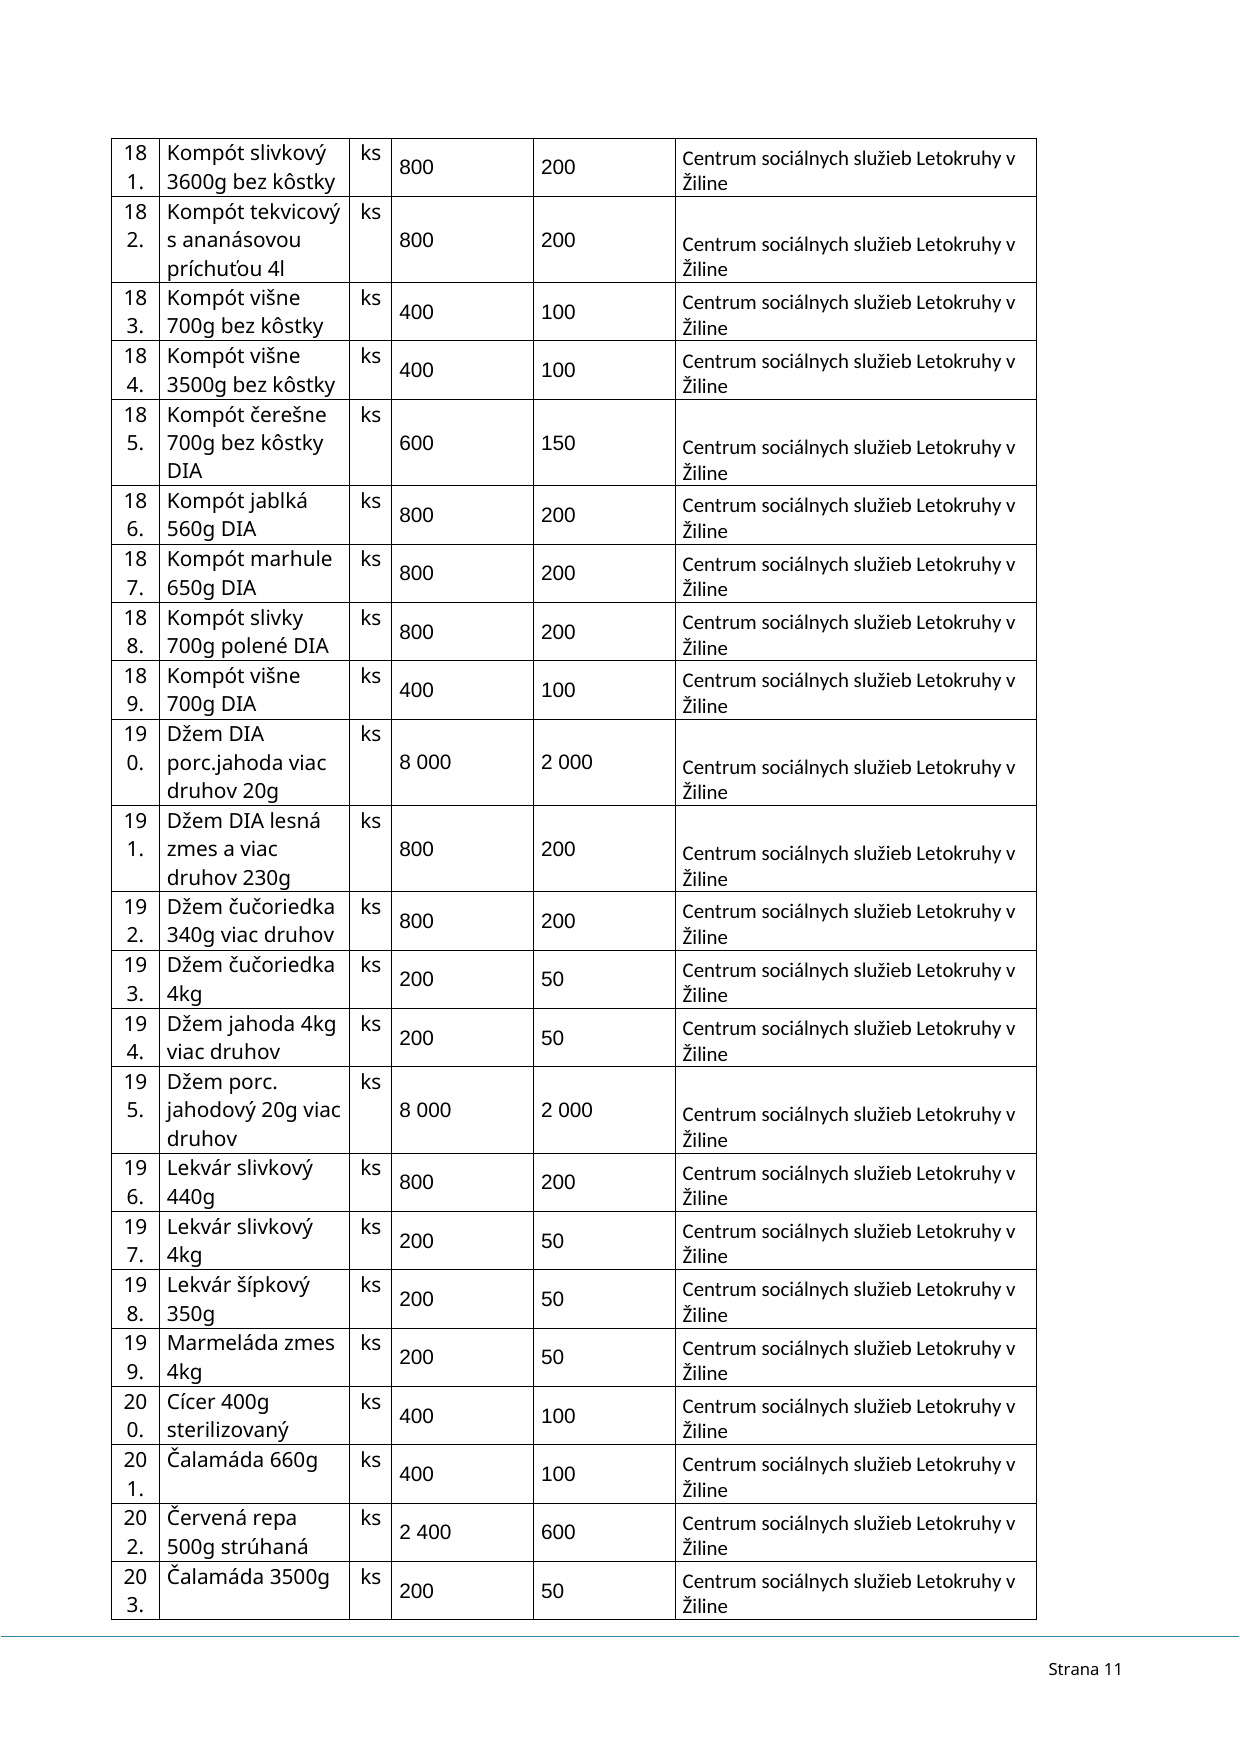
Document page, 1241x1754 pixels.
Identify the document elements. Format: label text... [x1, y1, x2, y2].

table_cell Kompót višne 700g DIA [160, 661, 349, 718]
table_cell Centrum sociálnych služieb Letokruhy v Žiline [676, 341, 1036, 399]
table_cell Centrum sociálnych služieb Letokruhy v Žiline [676, 806, 1036, 891]
table_cell ks [350, 341, 391, 399]
table_cell 197. [112, 1212, 159, 1269]
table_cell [676, 1504, 1036, 1561]
table_cell 200 [534, 603, 675, 660]
table_cell Lekvár slivkový 440g [160, 1154, 349, 1211]
table_cell 193. [112, 951, 159, 1008]
table_cell Kompót čerešne 700g bez kôstky DIA [160, 400, 349, 485]
table_cell ks [350, 486, 391, 543]
table_cell ks [350, 139, 391, 196]
table_cell ks [350, 951, 391, 1008]
table_cell 400 [392, 661, 533, 718]
table_cell Centrum sociálnych služieb Letokruhy v Žiline [676, 1270, 1036, 1327]
table_cell 800 [392, 139, 533, 196]
table_cell 800 [392, 486, 533, 543]
table_cell Kompót višne 700g bez kôstky [160, 283, 349, 340]
table_cell 203. [112, 1562, 159, 1619]
table_cell ks [350, 197, 391, 282]
table_cell ks [350, 1562, 391, 1619]
table_cell 199. [112, 1329, 159, 1386]
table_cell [676, 1562, 1036, 1619]
table_cell 187. [112, 545, 159, 602]
table_cell ks [350, 1212, 391, 1269]
table_cell 198. [112, 1270, 159, 1327]
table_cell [676, 139, 1036, 196]
table_cell Centrum sociálnych služieb Letokruhy v Žiline [676, 400, 1036, 485]
table_cell 183. [112, 283, 159, 340]
table_cell Centrum sociálnych služieb Letokruhy v Žiline [676, 1067, 1036, 1152]
table_cell 200 [534, 892, 675, 949]
table_cell ks [350, 661, 391, 718]
table_cell 200 [392, 1212, 533, 1269]
table_cell Centrum sociálnych služieb Letokruhy v Žiline [676, 1212, 1036, 1269]
table_cell ks [350, 1387, 391, 1444]
table_cell 200 [392, 951, 533, 1008]
table_cell 200 [392, 1329, 533, 1386]
table_cell 400 [392, 283, 533, 340]
table_cell Cícer 400g sterilizovaný [160, 1387, 349, 1444]
table_cell 189. [112, 661, 159, 718]
table_cell Kompót marhule 650g DIA [160, 545, 349, 602]
table_cell Kompót tekvicový s ananásovou príchuťou 4l [160, 197, 349, 282]
table_cell Čalamáda 660g [160, 1445, 349, 1502]
table_cell Centrum sociálnych služieb Letokruhy v Žiline [676, 603, 1036, 660]
table_cell Centrum sociálnych služieb Letokruhy v Žiline [676, 545, 1036, 602]
table_cell Centrum sociálnych služieb Letokruhy v Žiline [676, 892, 1036, 949]
table_cell Džem čučoriedka 340g viac druhov [160, 892, 349, 949]
table_cell Kompót višne 3500g bez kôstky [160, 341, 349, 399]
table_cell ks [350, 603, 391, 660]
table_cell 200 [534, 139, 675, 196]
table_cell 50 [534, 1212, 675, 1269]
table_cell 191. [112, 806, 159, 891]
table_cell ks [350, 1270, 391, 1327]
table_cell 200 [392, 1270, 533, 1327]
table_cell 182. [112, 197, 159, 282]
table_cell ks [350, 1329, 391, 1386]
table_cell 195. [112, 1067, 159, 1152]
table_cell 600 [392, 400, 533, 485]
table_cell ks [350, 806, 391, 891]
table_cell Centrum sociálnych služieb Letokruhy v Žiline [676, 486, 1036, 543]
table_cell ks [350, 545, 391, 602]
table_cell Centrum sociálnych služieb Letokruhy v Žiline [676, 1445, 1036, 1502]
table_cell ks [350, 1009, 391, 1066]
table_cell 150 [534, 400, 675, 485]
table_cell 800 [392, 197, 533, 282]
table_cell 188. [112, 603, 159, 660]
table_cell 400 [392, 1387, 533, 1444]
table_cell ks [350, 892, 391, 949]
table_cell Centrum sociálnych služieb Letokruhy v Žiline [676, 720, 1036, 805]
table_cell 200. [112, 1387, 159, 1444]
table_cell 100 [534, 283, 675, 340]
table_cell ks [350, 1504, 391, 1561]
table_cell Džem čučoriedka 4kg [160, 951, 349, 1008]
table_cell ks [350, 1154, 391, 1211]
table_cell 50 [534, 1009, 675, 1066]
table_cell 186. [112, 486, 159, 543]
table_cell Kompót jablká 560g DIA [160, 486, 349, 543]
table_cell ks [350, 720, 391, 805]
table_cell 2 000 [534, 1067, 675, 1152]
table_cell 50 [534, 1329, 675, 1386]
table_cell 192. [112, 892, 159, 949]
table_cell 200 [392, 1009, 533, 1066]
table_cell 400 [392, 1445, 533, 1502]
table_cell ks [350, 1445, 391, 1502]
table_cell Lekvár šípkový 350g [160, 1270, 349, 1327]
table_cell 200 [392, 1562, 533, 1619]
table_cell 2 000 [534, 720, 675, 805]
table_cell Džem porc. jahodový 20g viac druhov [160, 1067, 349, 1152]
table_cell Kompót slivkový 3600g bez kôstky [160, 139, 349, 196]
table_cell 800 [392, 603, 533, 660]
table_cell ks [350, 400, 391, 485]
table_cell Marmeláda zmes 4kg [160, 1329, 349, 1386]
table_cell 100 [534, 661, 675, 718]
table_cell 202. [112, 1504, 159, 1561]
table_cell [676, 197, 1036, 282]
table_cell 50 [534, 951, 675, 1008]
table_cell Džem jahoda 4kg viac druhov [160, 1009, 349, 1066]
table_cell ks [350, 1067, 391, 1152]
table_cell 194. [112, 1009, 159, 1066]
table_cell Centrum sociálnych služieb Letokruhy v Žiline [676, 1154, 1036, 1211]
table_cell 200 [534, 486, 675, 543]
table_cell ks [350, 283, 391, 340]
table_cell 200 [534, 1154, 675, 1211]
table_cell 100 [534, 1387, 675, 1444]
table_cell 800 [392, 545, 533, 602]
table_cell 800 [392, 892, 533, 949]
table_cell Čalamáda 3500g [160, 1562, 349, 1619]
table_cell 100 [534, 341, 675, 399]
table_cell 600 [534, 1504, 675, 1561]
table_cell 400 [392, 341, 533, 399]
table_cell 50 [534, 1562, 675, 1619]
table_cell 100 [534, 1445, 675, 1502]
table_cell Centrum sociálnych služieb Letokruhy v Žiline [676, 951, 1036, 1008]
table_cell 800 [392, 806, 533, 891]
table_cell Lekvár slivkový 4kg [160, 1212, 349, 1269]
table_cell 2 400 [392, 1504, 533, 1561]
table_cell Červená repa 500g strúhaná [160, 1504, 349, 1561]
table_cell Kompót slivky 700g polené DIA [160, 603, 349, 660]
table_cell 200 [534, 806, 675, 891]
table_cell 8 000 [392, 1067, 533, 1152]
table_cell 8 000 [392, 720, 533, 805]
table_cell 200 [534, 545, 675, 602]
table_cell 184. [112, 341, 159, 399]
table_cell Centrum sociálnych služieb Letokruhy v Žiline [676, 1329, 1036, 1386]
table_cell Centrum sociálnych služieb Letokruhy v Žiline [676, 1009, 1036, 1066]
table_cell Centrum sociálnych služieb Letokruhy v Žiline [676, 661, 1036, 718]
table_cell 800 [392, 1154, 533, 1211]
table_cell Džem DIA porc.jahoda viac druhov 20g [160, 720, 349, 805]
table_cell 181. [112, 139, 159, 196]
table_cell 200 [534, 197, 675, 282]
table_cell 196. [112, 1154, 159, 1211]
table_cell Centrum sociálnych služieb Letokruhy v Žiline [676, 283, 1036, 340]
table_cell Džem DIA lesná zmes a viac druhov 230g [160, 806, 349, 891]
table_cell 185. [112, 400, 159, 485]
table_cell 50 [534, 1270, 675, 1327]
table_cell Centrum sociálnych služieb Letokruhy v Žiline [676, 1387, 1036, 1444]
table_cell 201. [112, 1445, 159, 1502]
table_cell 190. [112, 720, 159, 805]
